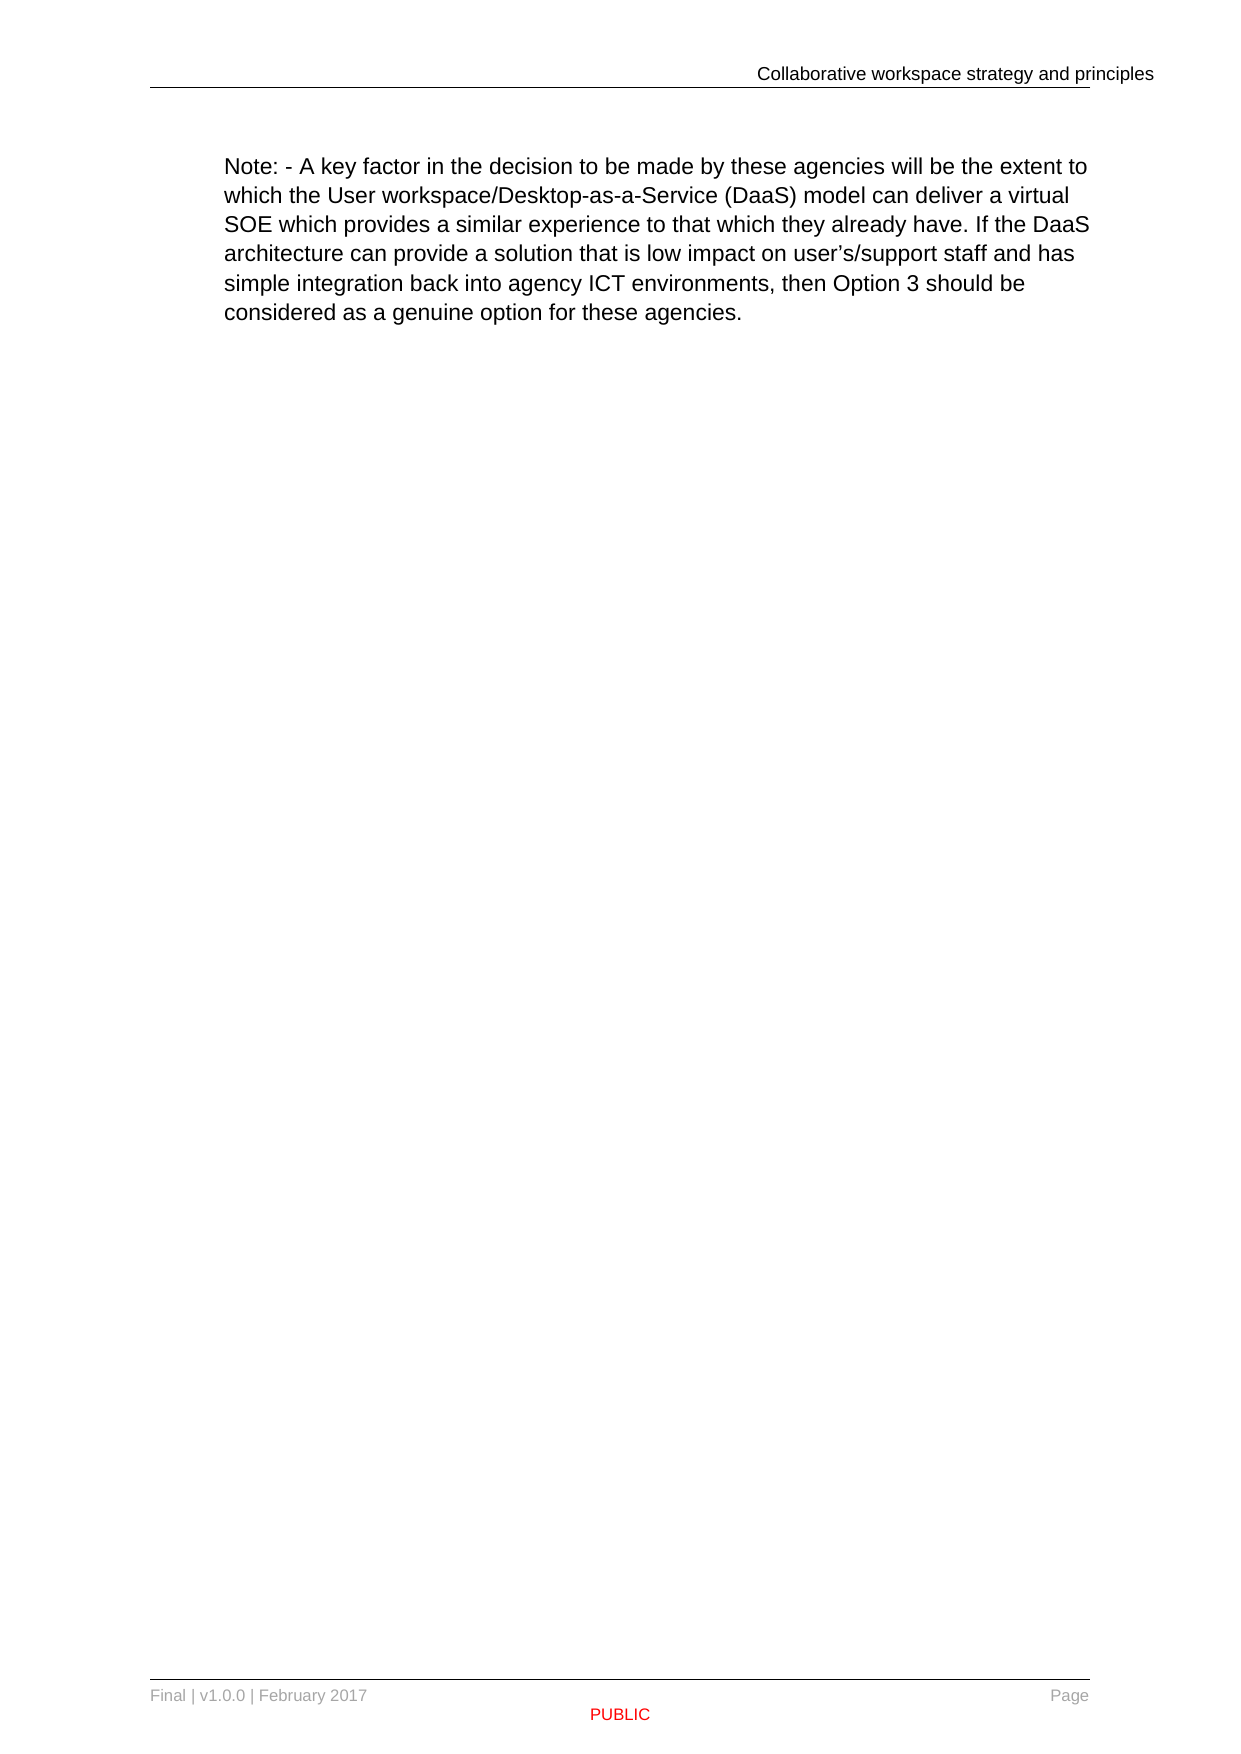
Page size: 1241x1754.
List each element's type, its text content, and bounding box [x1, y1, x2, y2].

text Note: - A key factor in the decision to be made by these agencies will be the extent to which the User workspace/Desktop-as-a-Service (DaaS) model can deliver a virtual SOE which provides a similar experience to that which they already have. If the DaaS architecture can provide a solution that is low impact on user’s/support staff and has simple integration back into agency ICT environments, then Option 3 should be considered as a genuine option for these agencies. [224, 150, 1090, 325]
